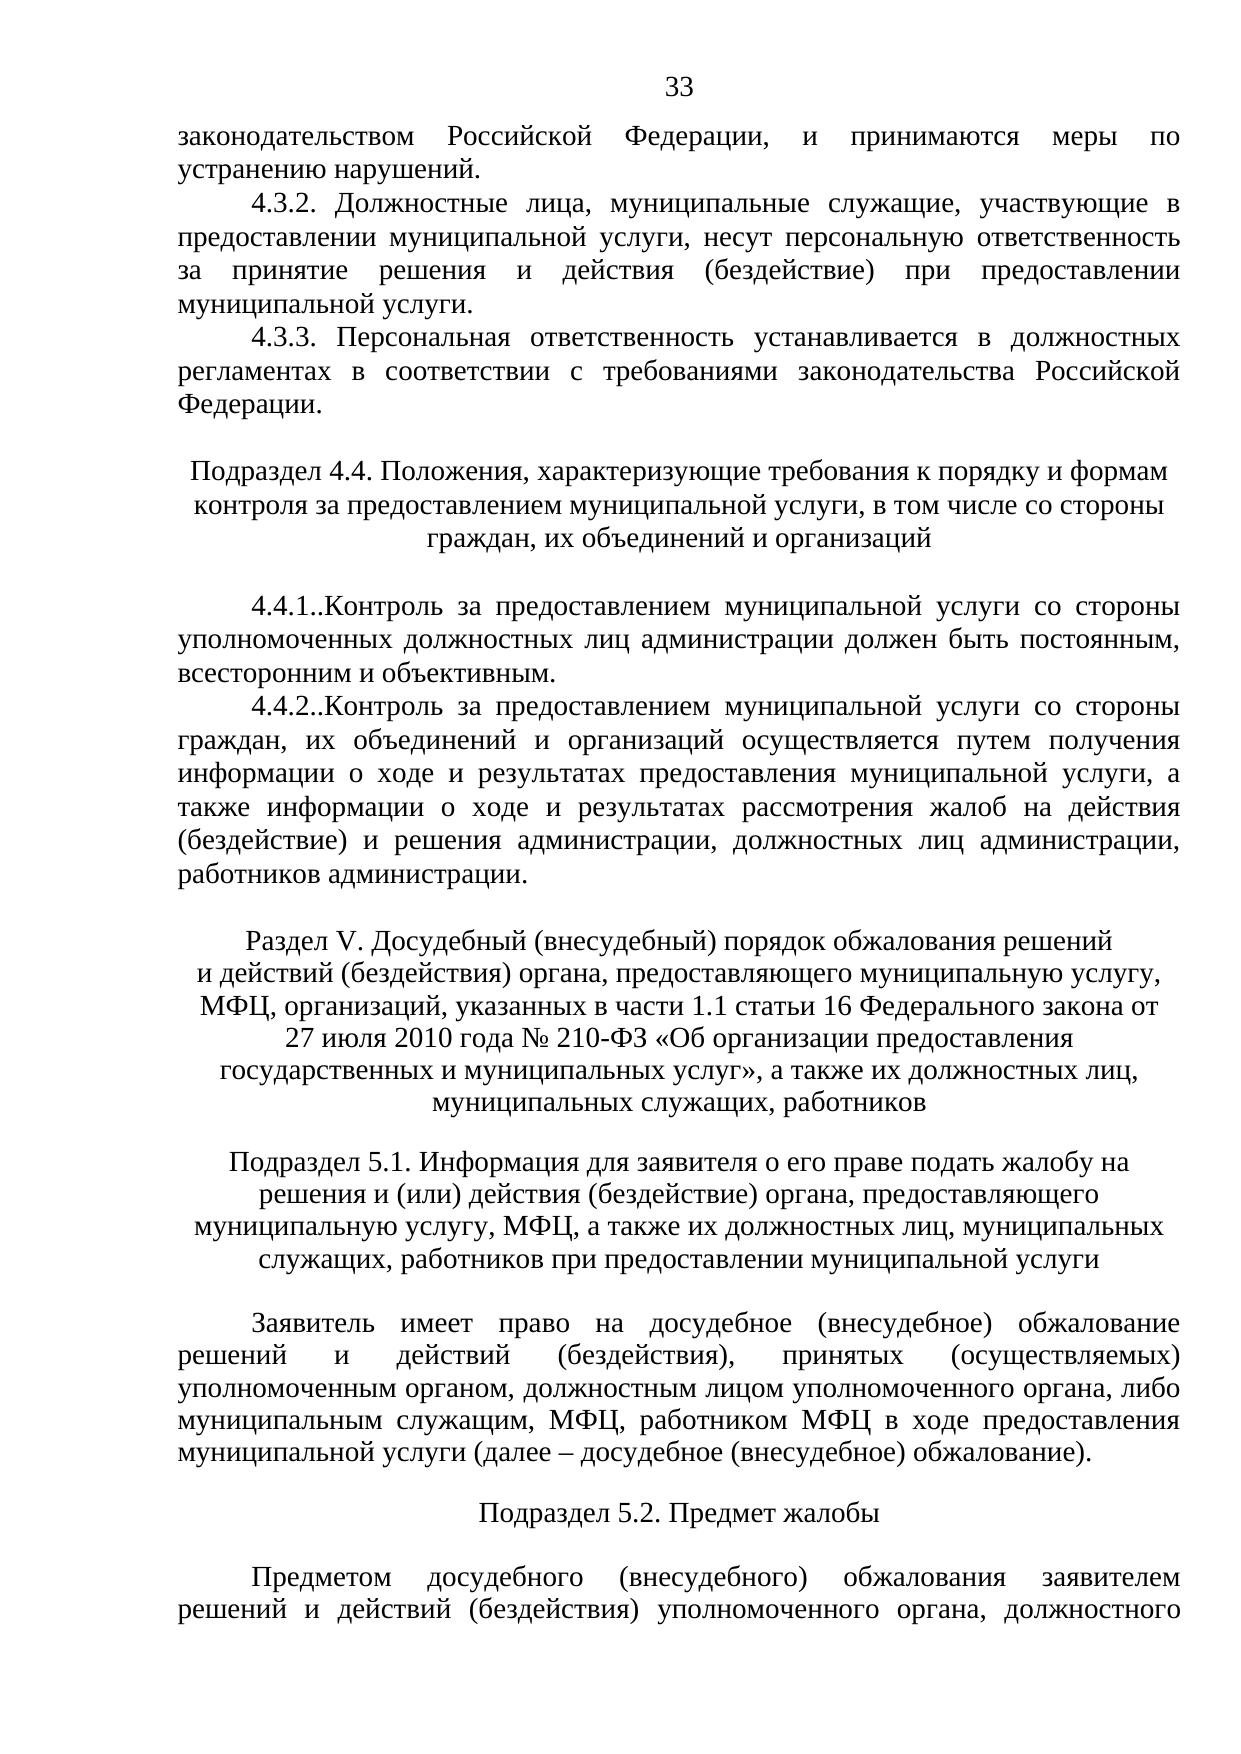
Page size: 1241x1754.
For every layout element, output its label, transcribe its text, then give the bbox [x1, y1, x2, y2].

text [177, 1561, 1181, 1625]
text 4.3.3. Персональная ответственность устанавливается в должностных регламентах в соответствии с требованиями законодательства Российской Федерации. [177, 319, 1181, 420]
text Подраздел 4.4. Положения, характеризующие требования к порядку и формам контроля за предоставлением муниципальной услуги, в том числе со стороны граждан, их объединений и организаций [177, 453, 1181, 554]
text решения и (или) действия (бездействие) органа, предоставляющего муниципальную услугу, МФЦ, а также их должностных лиц, муниципальных служащих, работников при предоставлении муниципальной услуги [177, 1178, 1181, 1274]
text Раздел V. Досудебный (внесудебный) порядок обжалования решений [177, 923, 1181, 957]
text Подраздел 5.2. Предмет жалобы [177, 1497, 1181, 1529]
text муниципальных служащих, работников [177, 1086, 1181, 1118]
text 4.4.2..Контроль за предоставлением муниципальной услуги со стороны граждан, их объединений и организаций осуществляется путем получения информации о ходе и результатах предоставления муниципальной услуги, а также информации о ходе и результатах рассмотрения жалоб на действия (бездействие) и решения администрации, должностных лиц администрации, работников администрации. [177, 688, 1181, 889]
text Заявитель имеет право на досудебное (внесудебное) обжалование решений и действий (бездействия), принятых (осуществляемых) уполномоченным органом, должностным лицом уполномоченного органа, либо муниципальным служащим, МФЦ, работником МФЦ в ходе предоставления муниципальной услуги (далее – досудебное (внесудебное) обжалование). [177, 1307, 1181, 1468]
text 4.3.2. Должностные лица, муниципальные служащие, участвующие в предоставлении муниципальной услуги, несут персональную ответственность за принятие решения и действия (бездействие) при предоставлении муниципальной услуги. [177, 185, 1181, 319]
text 4.4.1..Контроль за предоставлением муниципальной услуги со стороны уполномоченных должностных лиц администрации должен быть постоянным, всесторонним и объективным. [177, 588, 1181, 688]
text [177, 118, 1181, 185]
text Подраздел 5.1. Информация для заявителя о его праве подать жалобу на [177, 1145, 1181, 1178]
text и действий (бездействия) органа, предоставляющего муниципальную услугу, МФЦ, организаций, указанных в части 1.1 статьи 16 Федерального закона от 27 июля 2010 года № 210-ФЗ «Об организации предоставления государственных и муниципальных услуг», а также их должностных лиц, [177, 957, 1181, 1086]
